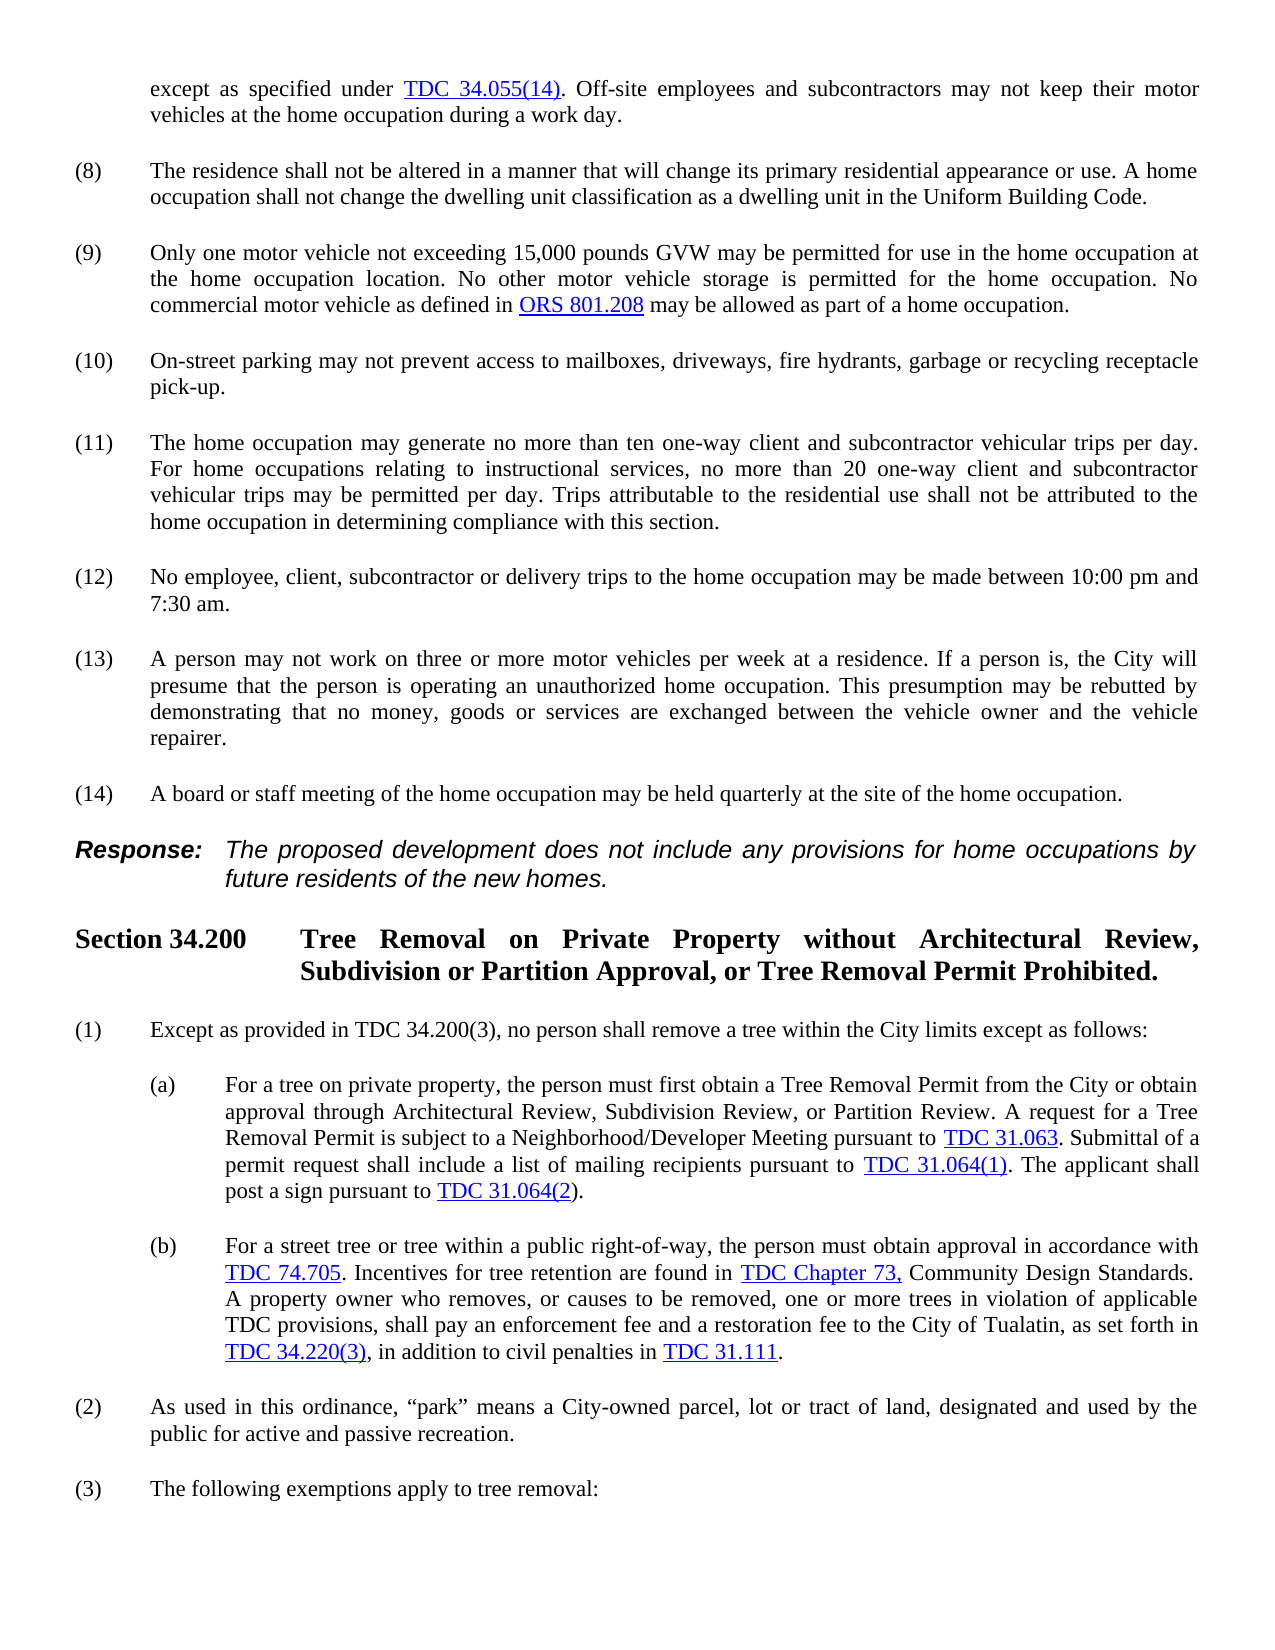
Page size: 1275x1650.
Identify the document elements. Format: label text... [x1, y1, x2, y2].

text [75, 75, 1200, 128]
text (13) A person may not work on three or more motor vehicles per week at a residence. If a person is, the City will presume that the person is operating an unauthorized home occupation. This presumption may be rebutted by demonstrating that no money, goods or services are exchanged between the vehicle owner and the vehicle repairer. [75, 645, 1200, 751]
text Response: The proposed development does not include any provisions for home occupations by future residents of the new homes. [75, 835, 1200, 893]
text (11) The home occupation may generate no more than ten one-way client and subcontractor vehicular trips per day. For home occupations relating to instructional services, no more than 20 one-way client and subcontractor vehicular trips may be permitted per day. Trips attributable to the residential use shall not be attributed to the home occupation in determining compliance with this section. [75, 429, 1200, 534]
text (b) For a street tree or tree within a public right-of-way, the person must obtain approval in accordance with TDC 74.705. Incentives for tree retention are found in TDC Chapter 73, Community Design Standards. A property owner who removes, or causes to be removed, one or more trees in violation of applicable TDC provisions, shall pay an enforcement fee and a restoration fee to the City of Tualatin, as set forth in TDC 34.220(3), in addition to civil penalties in TDC 31.111. [150, 1232, 1200, 1364]
text (8) The residence shall not be altered in a manner that will change its primary residential appearance or use. A home occupation shall not change the dwelling unit classification as a dwelling unit in the Uniform Building Code. [75, 157, 1200, 209]
text (12) No employee, client, subcontractor or delivery trips to the home occupation may be made between 10:00 pm and 7:30 am. [75, 563, 1200, 616]
text (9) Only one motor vehicle not exceeding 15,000 pounds GVW may be permitted for use in the home occupation at the home occupation location. No other motor vehicle storage is permitted for the home occupation. No commercial motor vehicle as defined in ORS 801.208 may be allowed as part of a home occupation. [75, 239, 1200, 318]
text (1) Except as provided in TDC 34.200(3), no person shall remove a tree within the City limits except as follows: [75, 1016, 1200, 1042]
text (2) As used in this ordinance, “park” means a City-owned parcel, lot or tract of land, designated and used by the public for active and passive recreation. [75, 1393, 1200, 1446]
text (3) The following exemptions apply to tree removal: [75, 1475, 1200, 1502]
text (14) A board or staff meeting of the home occupation may be held quarterly at the site of the home occupation. [75, 780, 1200, 806]
text Section 34.200 Tree Removal on Private Property without Architectural Review, Subdivision or Partition Approval, or Tree Removal Permit Prohibited. [75, 922, 1200, 987]
text (10) On-street parking may not prevent access to mailboxes, driveways, fire hydrants, garbage or recycling receptacle pick-up. [75, 347, 1200, 400]
text (a) For a tree on private property, the person must first obtain a Tree Removal Permit from the City or obtain approval through Architectural Review, Subdivision Review, or Partition Review. A request for a Tree Removal Permit is subject to a Neighborhood/Developer Meeting pursuant to TDC 31.063. Submittal of a permit request shall include a list of mailing recipients pursuant to TDC 31.064(1). The applicant shall post a sign pursuant to TDC 31.064(2). [150, 1072, 1200, 1203]
